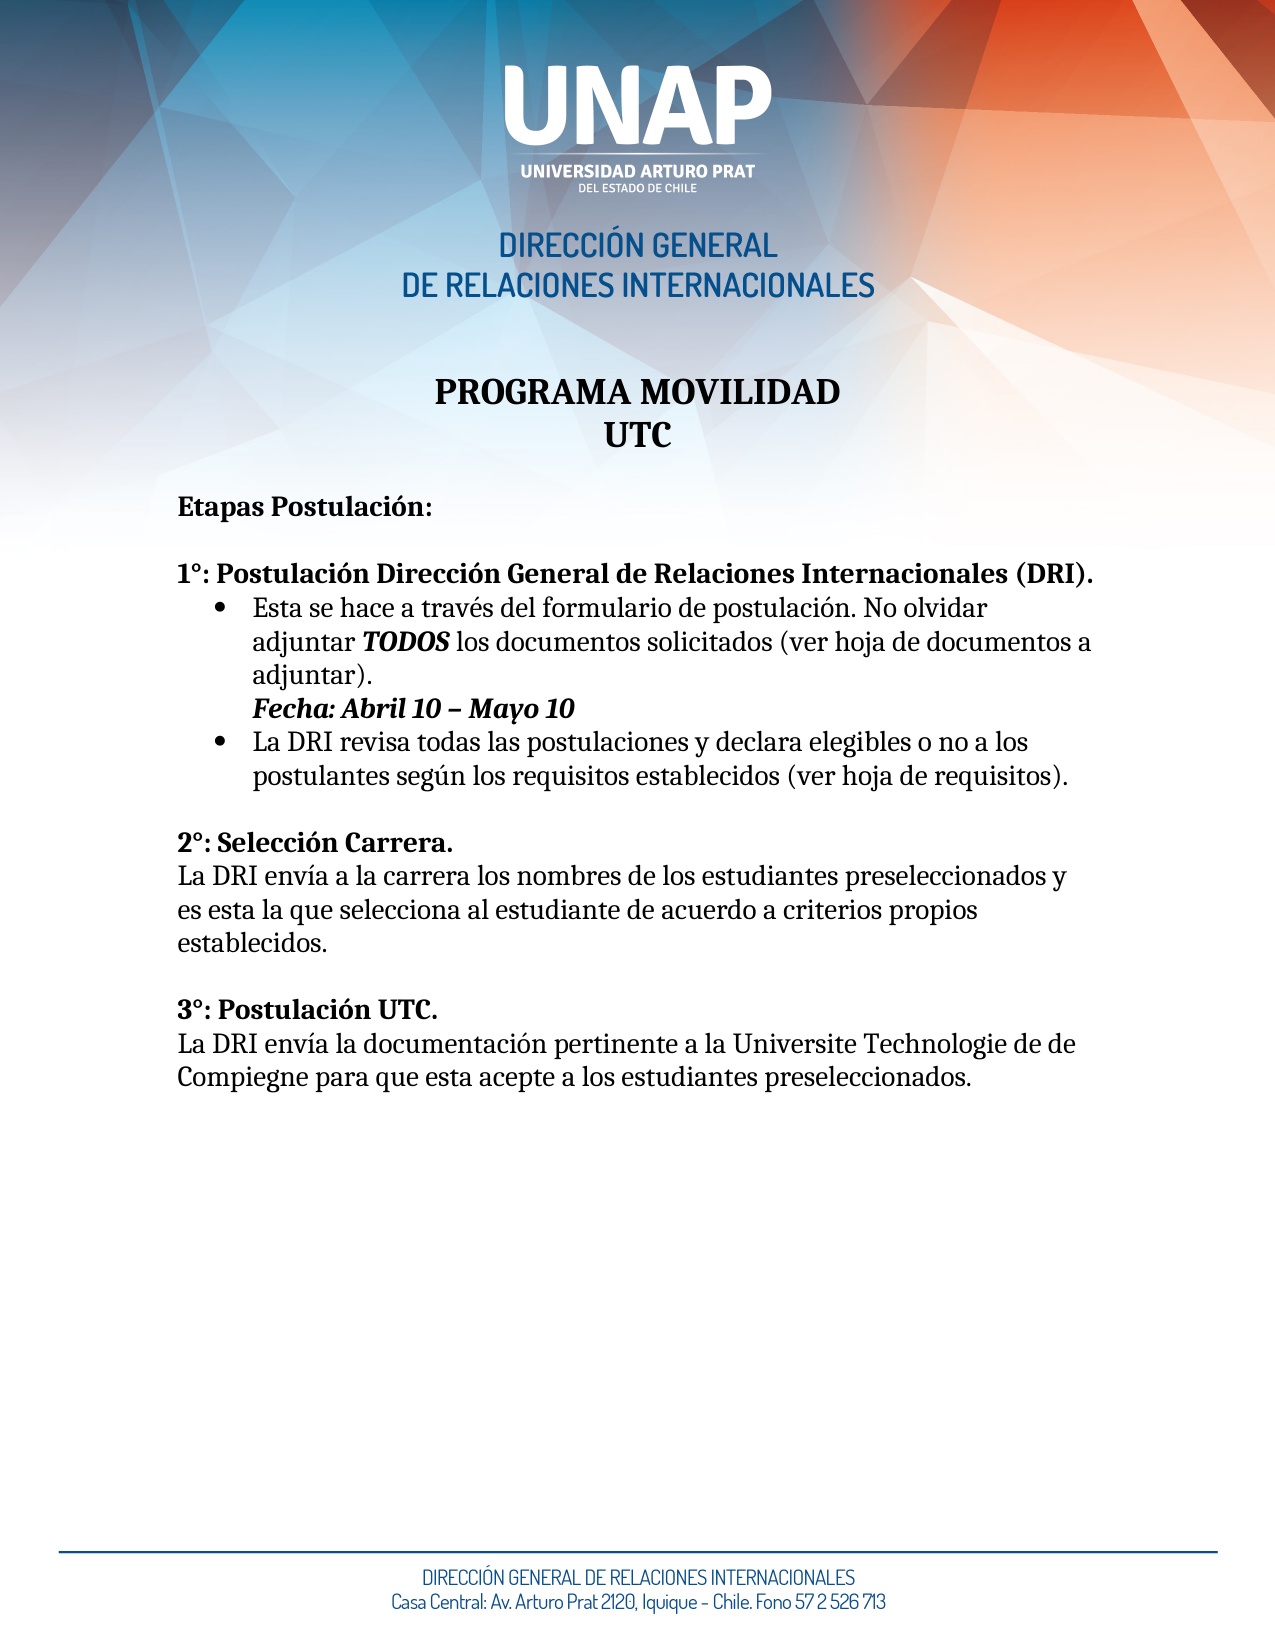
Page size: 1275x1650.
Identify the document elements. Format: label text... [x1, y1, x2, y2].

text 3°: Postulación UTC. [177, 993, 1098, 1027]
text Etapas Postulación: [177, 491, 1098, 524]
text La DRI envía a la carrera los nombres de los estudiantes preseleccionados y es esta la que selecciona al estudiante de acuerdo a criterios propios establecidos. [177, 859, 1098, 960]
text 1°: Postulación Dirección General de Relaciones Internacionales (DRI). [177, 558, 1098, 591]
text UTC [177, 414, 1098, 457]
list Esta se hace a través del formulario de postulación. No olvidar adjuntar TODOS los documentos solicitados (ver hoja de documentos a adjuntar). [215, 591, 1098, 692]
text La DRI envía la documentación pertinente a la Universite Technologie de de Compiegne para que esta acepte a los estudiantes preseleccionados. [177, 1027, 1098, 1094]
text 2°: Selección Carrera. [177, 826, 1098, 859]
text PROGRAMA MOVILIDAD [177, 371, 1098, 414]
picture [0, 0, 1275, 1650]
list La DRI revisa todas las postulaciones y declara elegibles o no a los postulantes según los requisitos establecidos (ver hoja de requisitos). [215, 725, 1098, 792]
list Fecha: Abril 10 – Mayo 10 [252, 692, 1098, 725]
